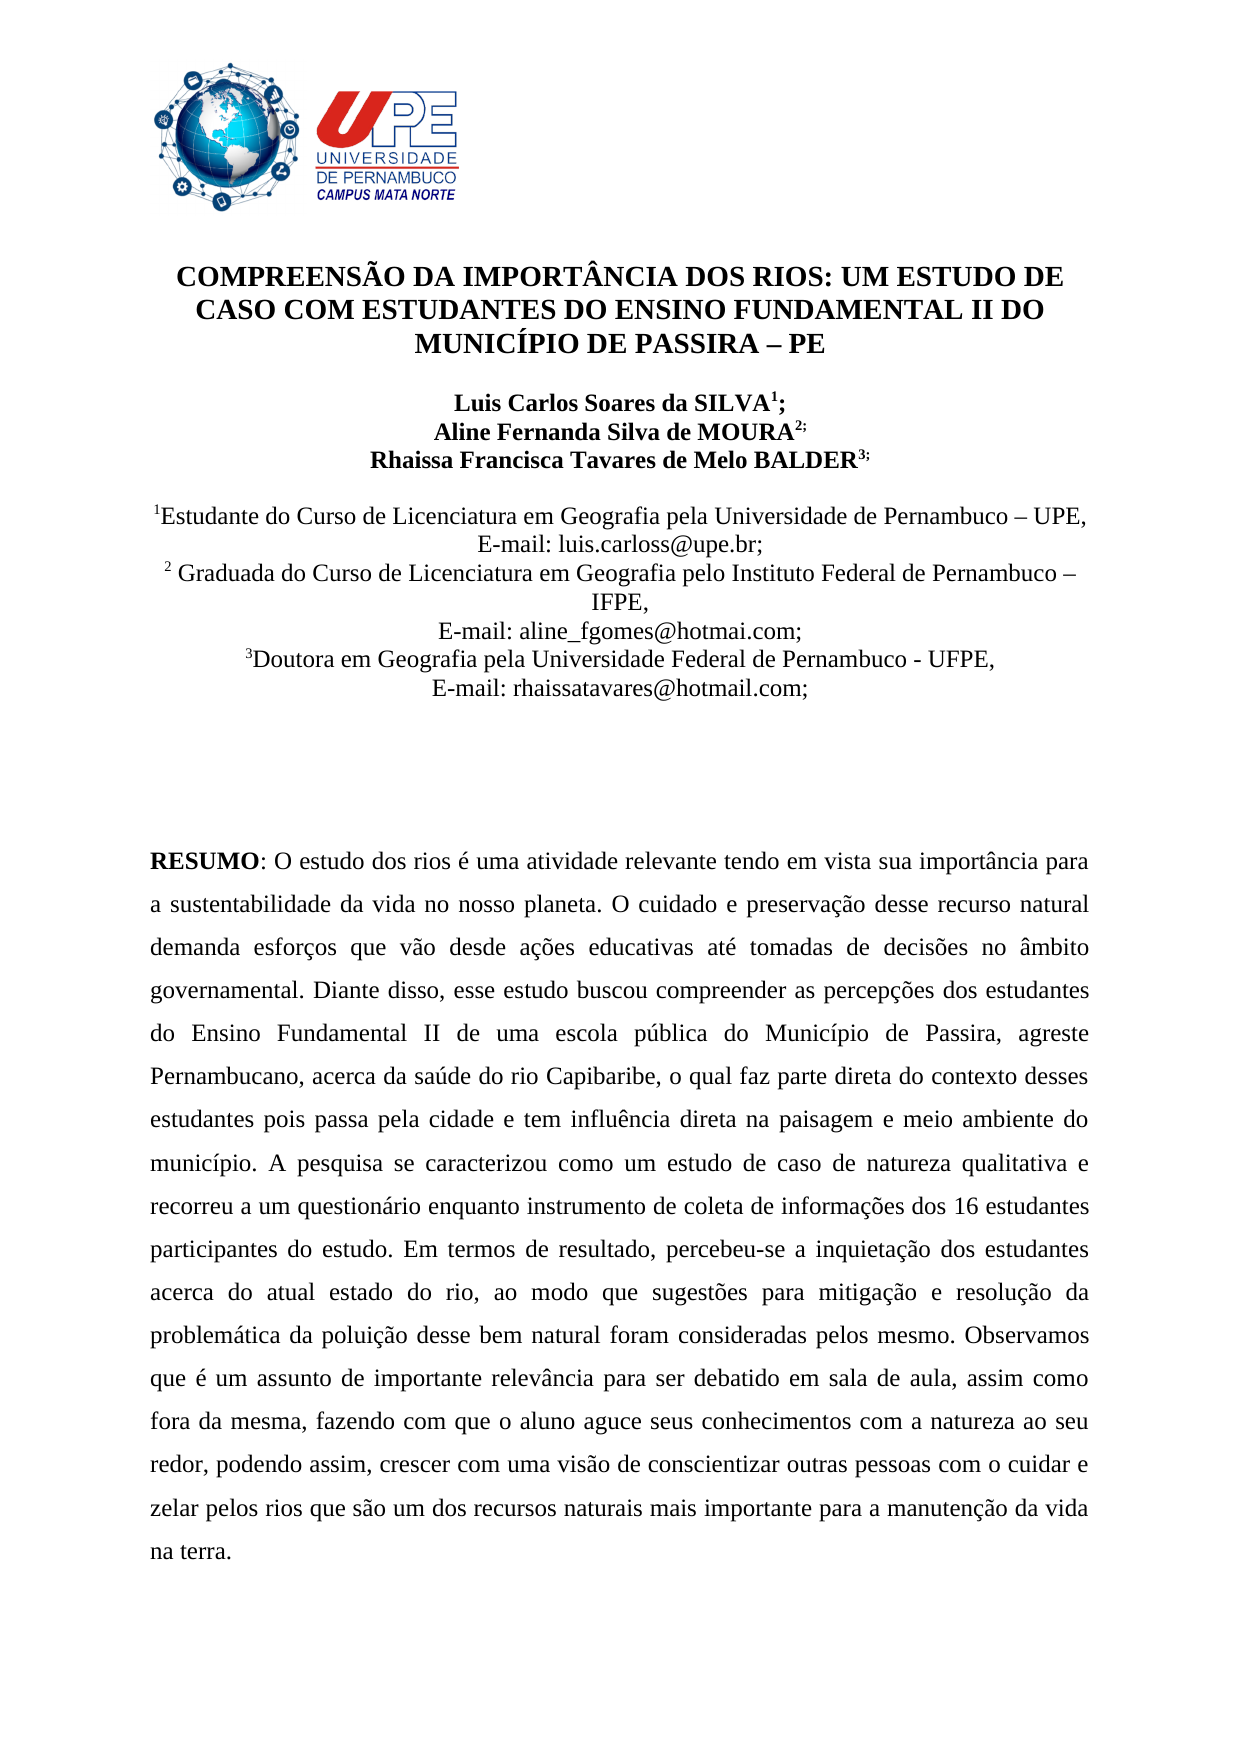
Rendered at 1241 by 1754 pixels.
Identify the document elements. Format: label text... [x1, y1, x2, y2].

text RESUMO: O estudo dos rios é uma atividade relevante tendo em vista sua importância para a sustentabilidade da vida no nosso planeta. O cuidado e preservação desse recurso natural demanda esforços que vão desde ações educativas até tomadas de decisões no âmbito governamental. Diante disso, esse estudo buscou compreender as percepções dos estudantes do Ensino Fundamental II de uma escola pública do Município de Passira, agreste Pernambucano, acerca da saúde do rio Capibaribe, o qual faz parte direta do contexto desses estudantes pois passa pela cidade e tem influência direta na paisagem e meio ambiente do município. A pesquisa se caracterizou como um estudo de caso de natureza qualitativa e recorreu a um questionário enquanto instrumento de coleta de informações dos 16 estudantes participantes do estudo. Em termos de resultado, percebeu-se a inquietação dos estudantes acerca do atual estado do rio, ao modo que sugestões para mitigação e resolução da problemática da poluição desse bem natural foram consideradas pelos mesmo. Observamos que é um assunto de importante relevância para ser debatido em sala de aula, assim como fora da mesma, fazendo com que o aluno aguce seus conhecimentos com a natureza ao seu redor, podendo assim, crescer com uma visão de conscientizar outras pessoas com o cuidar e zelar pelos rios que são um dos recursos naturais mais importante para a manutenção da vida na terra. [150, 846, 1090, 1564]
text COMPREENSÃO DA IMPORTÂNCIA DOS RIOS: UM ESTUDO DE CASO COM ESTUDANTES DO ENSINO FUNDAMENTAL II DO MUNICÍPIO DE PASSIRA – PE [150, 259, 1090, 359]
text Aline Fernanda Silva de MOURA2; [150, 417, 1090, 446]
text E-mail: aline_fgomes@hotmai.com; [150, 616, 1090, 644]
text Luis Carlos Soares da SILVA1; [150, 388, 1090, 417]
text 2 Graduada do Curso de Licenciatura em Geografia pelo Instituto Federal de Pernambuco – IFPE, [150, 558, 1090, 616]
picture [150, 59, 466, 216]
text 3Doutora em Geografia pela Universidade Federal de Pernambuco - UFPE, [150, 644, 1090, 673]
text E-mail: luis.carloss@upe.br; [150, 529, 1090, 558]
text Rhaissa Francisca Tavares de Melo BALDER3; [150, 446, 1090, 474]
text E-mail: rhaissatavares@hotmail.com; [150, 673, 1090, 702]
text 1Estudante do Curso de Licenciatura em Geografia pela Universidade de Pernambuco – UPE, [150, 501, 1090, 529]
